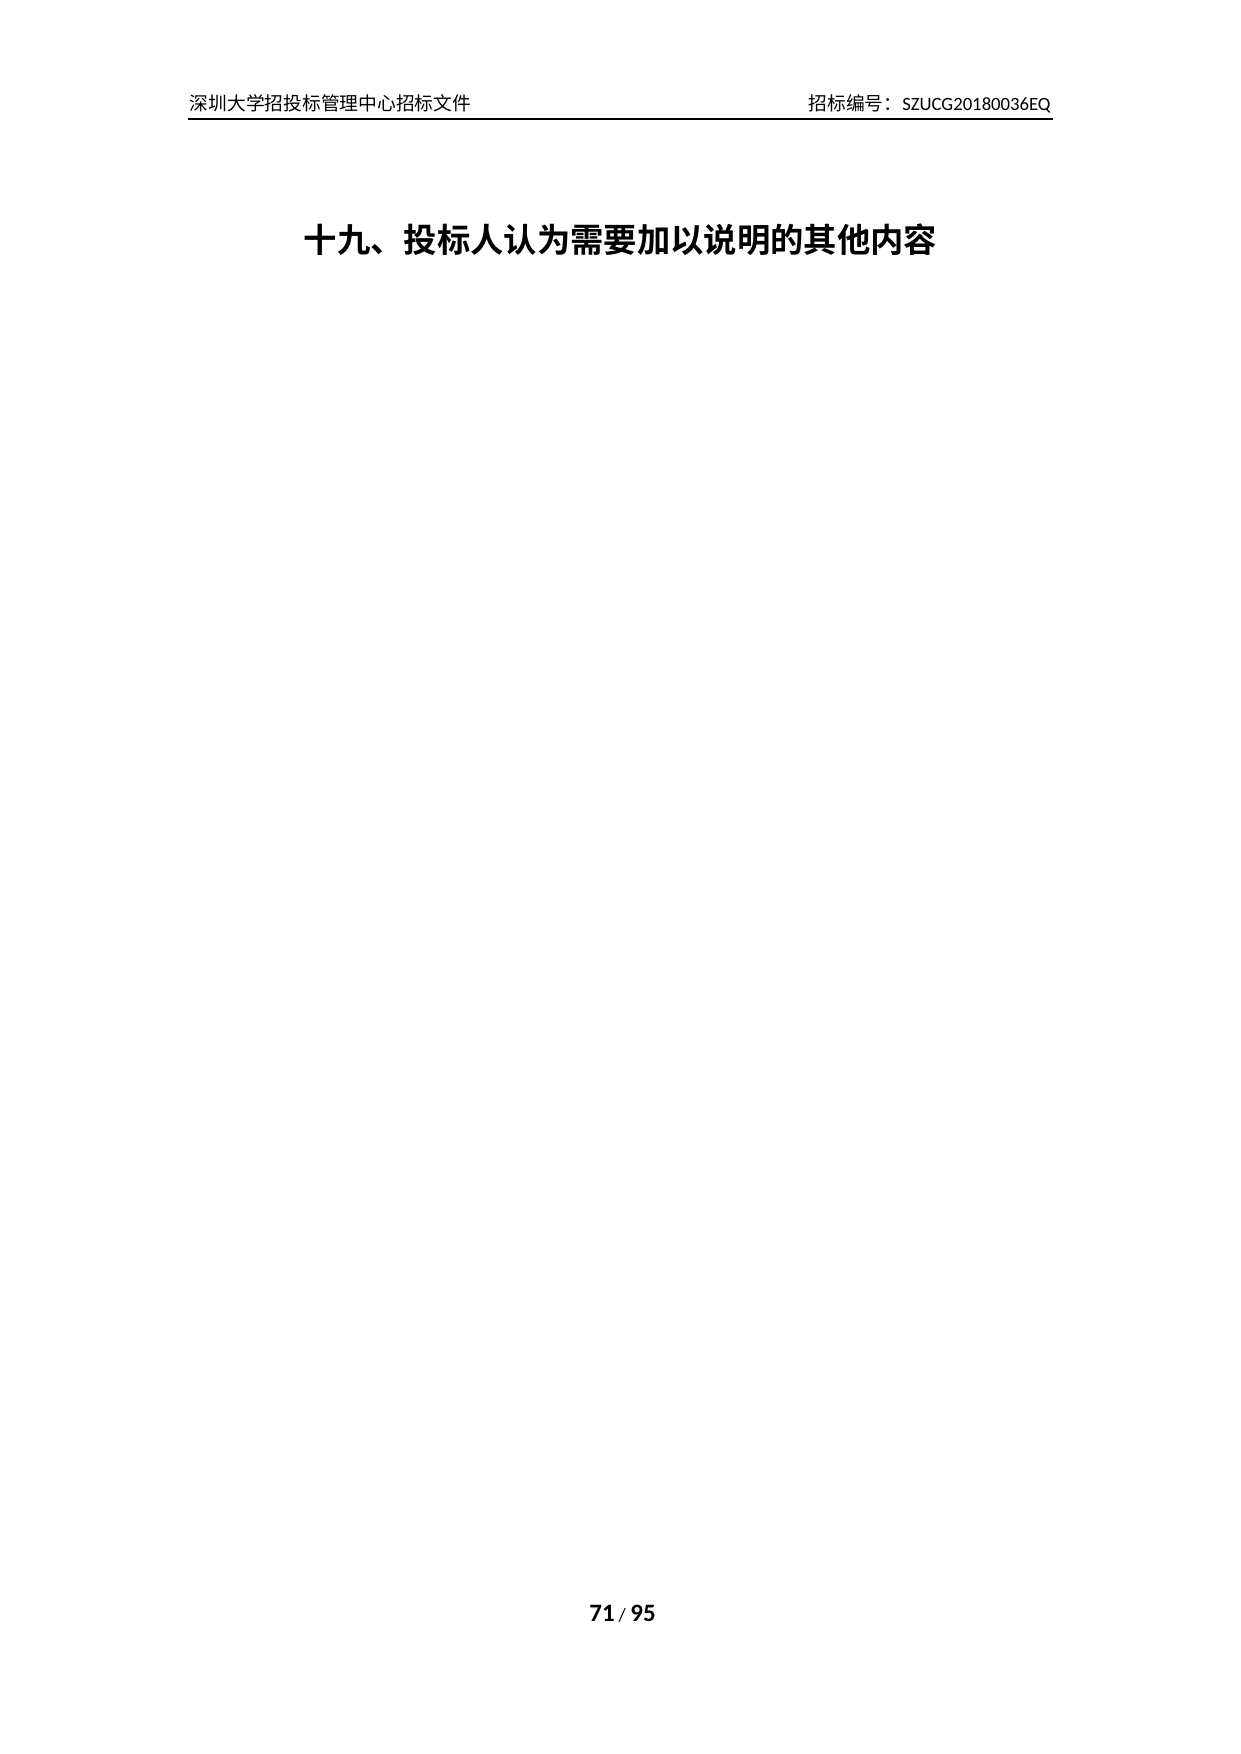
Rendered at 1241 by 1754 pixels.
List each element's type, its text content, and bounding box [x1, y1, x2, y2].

text 十九、投标人认为需要加以说明的其他内容 [187, 206, 1053, 271]
